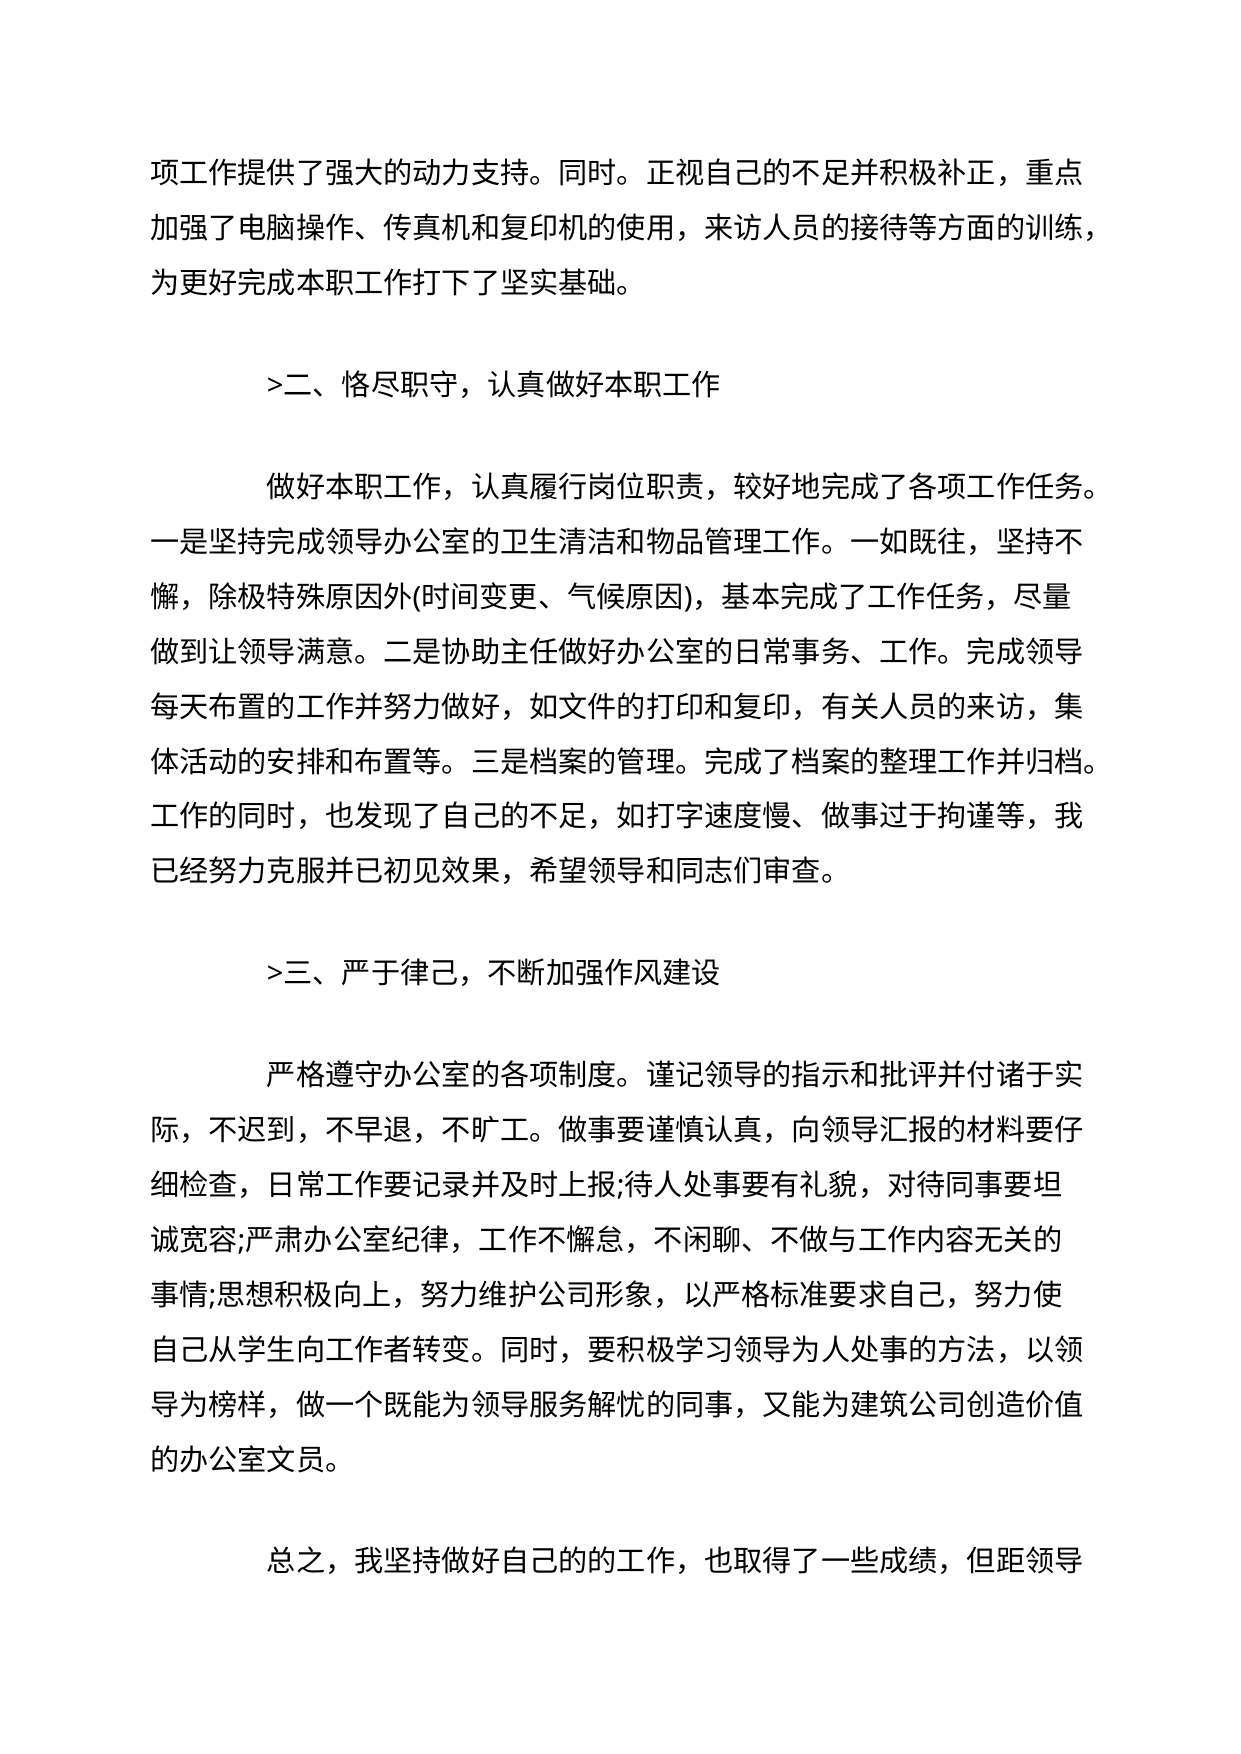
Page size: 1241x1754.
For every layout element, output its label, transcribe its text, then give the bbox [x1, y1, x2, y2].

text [150, 1538, 1090, 1580]
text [150, 150, 1090, 302]
text 做好本职工作，认真履行岗位职责，较好地完成了各项工作任务。一是坚持完成领导办公室的卫生清洁和物品管理工作。一如既往，坚持不懈，除极特殊原因外(时间变更、气候原因)，基本完成了工作任务，尽量做到让领导满意。二是协助主任做好办公室的日常事务、工作。完成领导每天布置的工作并努力做好，如文件的打印和复印，有关人员的来访，集体活动的安排和布置等。三是档案的管理。完成了档案的整理工作并归档。工作的同时，也发现了自己的不足，如打字速度慢、做事过于拘谨等，我已经努力克服并已初见效果，希望领导和同志们审查。 [150, 463, 1090, 890]
text >三、严于律己，不断加强作风建设 [150, 950, 1090, 992]
text >二、恪尽职守，认真做好本职工作 [150, 362, 1090, 404]
text 严格遵守办公室的各项制度。谨记领导的指示和批评并付诸于实际，不迟到，不早退，不旷工。做事要谨慎认真，向领导汇报的材料要仔细检查，日常工作要记录并及时上报;待人处事要有礼貌，对待同事要坦诚宽容;严肃办公室纪律，工作不懈怠，不闲聊、不做与工作内容无关的事情;思想积极向上，努力维护公司形象，以严格标准要求自己，努力使自己从学生向工作者转变。同时，要积极学习领导为人处事的方法，以领导为榜样，做一个既能为领导服务解忧的同事，又能为建筑公司创造价值的办公室文员。 [150, 1052, 1090, 1478]
